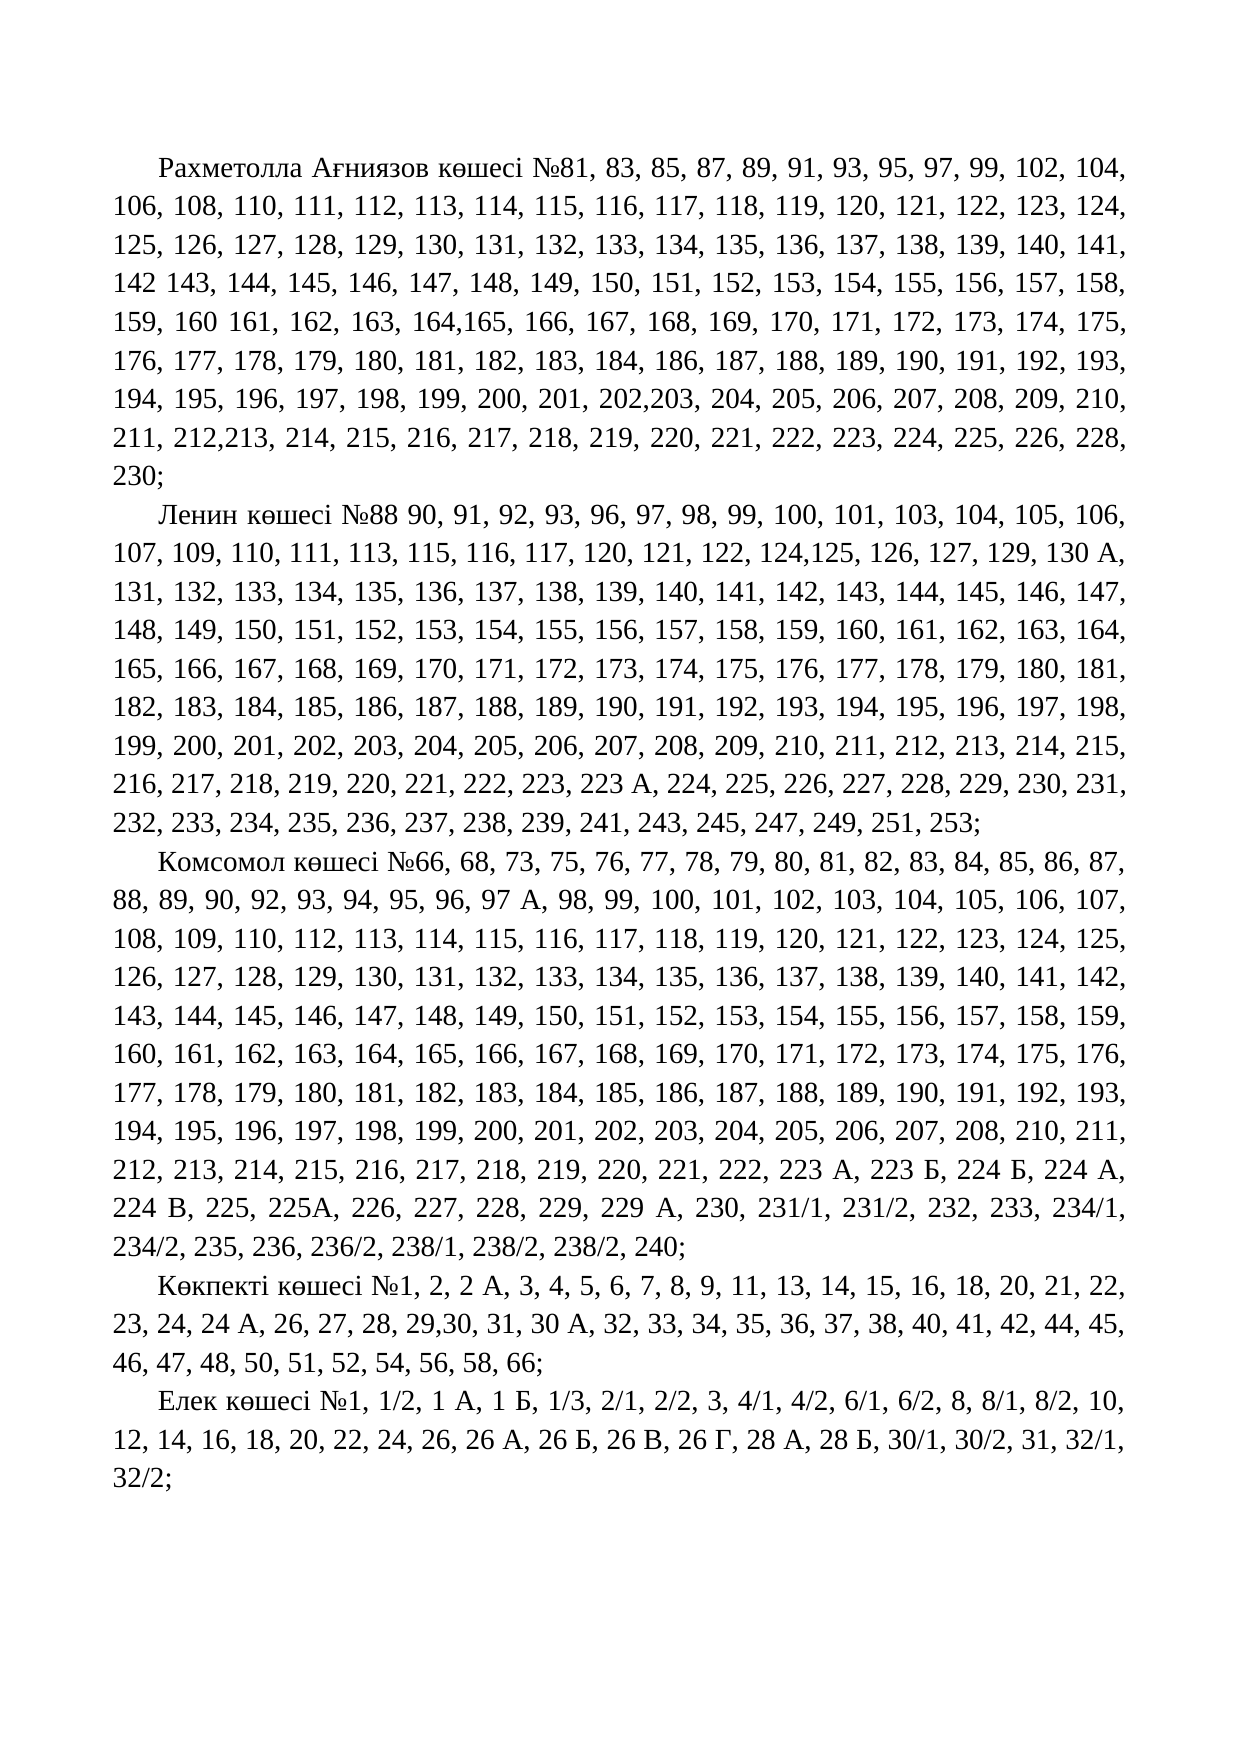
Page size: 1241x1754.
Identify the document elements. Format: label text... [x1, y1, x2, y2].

text Көкпекті көшесі №1, 2, 2 А, 3, 4, 5, 6, 7, 8, 9, 11, 13, 14, 15, 16, 18, 20, 21, 22, 23, 24, 24 А, 26, 27, 28, 29,30, 31, 30 А, 32, 33, 34, 35, 36, 37, 38, 40, 41, 42, 44, 45, 46, 47, 48, 50, 51, 52, 54, 56, 58, 66; [112, 1268, 1128, 1378]
text Рахметолла Ағниязов көшесі №81, 83, 85, 87, 89, 91, 93, 95, 97, 99, 102, 104, 106, 108, 110, 111, 112, 113, 114, 115, 116, 117, 118, 119, 120, 121, 122, 123, 124, 125, 126, 127, 128, 129, 130, 131, 132, 133, 134, 135, 136, 137, 138, 139, 140, 141, 142 143, 144, 145, 146, 147, 148, 149, 150, 151, 152, 153, 154, 155, 156, 157, 158, 159, 160 161, 162, 163, 164,165, 166, 167, 168, 169, 170, 171, 172, 173, 174, 175, 176, 177, 178, 179, 180, 181, 182, 183, 184, 186, 187, 188, 189, 190, 191, 192, 193, 194, 195, 196, 197, 198, 199, 200, 201, 202,203, 204, 205, 206, 207, 208, 209, 210, 211, 212,213, 214, 215, 216, 217, 218, 219, 220, 221, 222, 223, 224, 225, 226, 228, 230; [112, 150, 1128, 492]
text Комсомол көшесі №66, 68, 73, 75, 76, 77, 78, 79, 80, 81, 82, 83, 84, 85, 86, 87, 88, 89, 90, 92, 93, 94, 95, 96, 97 А, 98, 99, 100, 101, 102, 103, 104, 105, 106, 107, 108, 109, 110, 112, 113, 114, 115, 116, 117, 118, 119, 120, 121, 122, 123, 124, 125, 126, 127, 128, 129, 130, 131, 132, 133, 134, 135, 136, 137, 138, 139, 140, 141, 142, 143, 144, 145, 146, 147, 148, 149, 150, 151, 152, 153, 154, 155, 156, 157, 158, 159, 160, 161, 162, 163, 164, 165, 166, 167, 168, 169, 170, 171, 172, 173, 174, 175, 176, 177, 178, 179, 180, 181, 182, 183, 184, 185, 186, 187, 188, 189, 190, 191, 192, 193, 194, 195, 196, 197, 198, 199, 200, 201, 202, 203, 204, 205, 206, 207, 208, 210, 211, 212, 213, 214, 215, 216, 217, 218, 219, 220, 221, 222, 223 А, 223 Б, 224 Б, 224 А, 224 В, 225, 225А, 226, 227, 228, 229, 229 А, 230, 231/1, 231/2, 232, 233, 234/1, 234/2, 235, 236, 236/2, 238/1, 238/2, 238/2, 240; [112, 844, 1128, 1263]
text Елек көшесі №1, 1/2, 1 А, 1 Б, 1/3, 2/1, 2/2, 3, 4/1, 4/2, 6/1, 6/2, 8, 8/1, 8/2, 10, 12, 14, 16, 18, 20, 22, 24, 26, 26 А, 26 Б, 26 В, 26 Г, 28 А, 28 Б, 30/1, 30/2, 31, 32/1, 32/2; [112, 1383, 1128, 1494]
text Ленин көшесі №88 90, 91, 92, 93, 96, 97, 98, 99, 100, 101, 103, 104, 105, 106, 107, 109, 110, 111, 113, 115, 116, 117, 120, 121, 122, 124,125, 126, 127, 129, 130 А, 131, 132, 133, 134, 135, 136, 137, 138, 139, 140, 141, 142, 143, 144, 145, 146, 147, 148, 149, 150, 151, 152, 153, 154, 155, 156, 157, 158, 159, 160, 161, 162, 163, 164, 165, 166, 167, 168, 169, 170, 171, 172, 173, 174, 175, 176, 177, 178, 179, 180, 181, 182, 183, 184, 185, 186, 187, 188, 189, 190, 191, 192, 193, 194, 195, 196, 197, 198, 199, 200, 201, 202, 203, 204, 205, 206, 207, 208, 209, 210, 211, 212, 213, 214, 215, 216, 217, 218, 219, 220, 221, 222, 223, 223 А, 224, 225, 226, 227, 228, 229, 230, 231, 232, 233, 234, 235, 236, 237, 238, 239, 241, 243, 245, 247, 249, 251, 253; [112, 497, 1128, 839]
